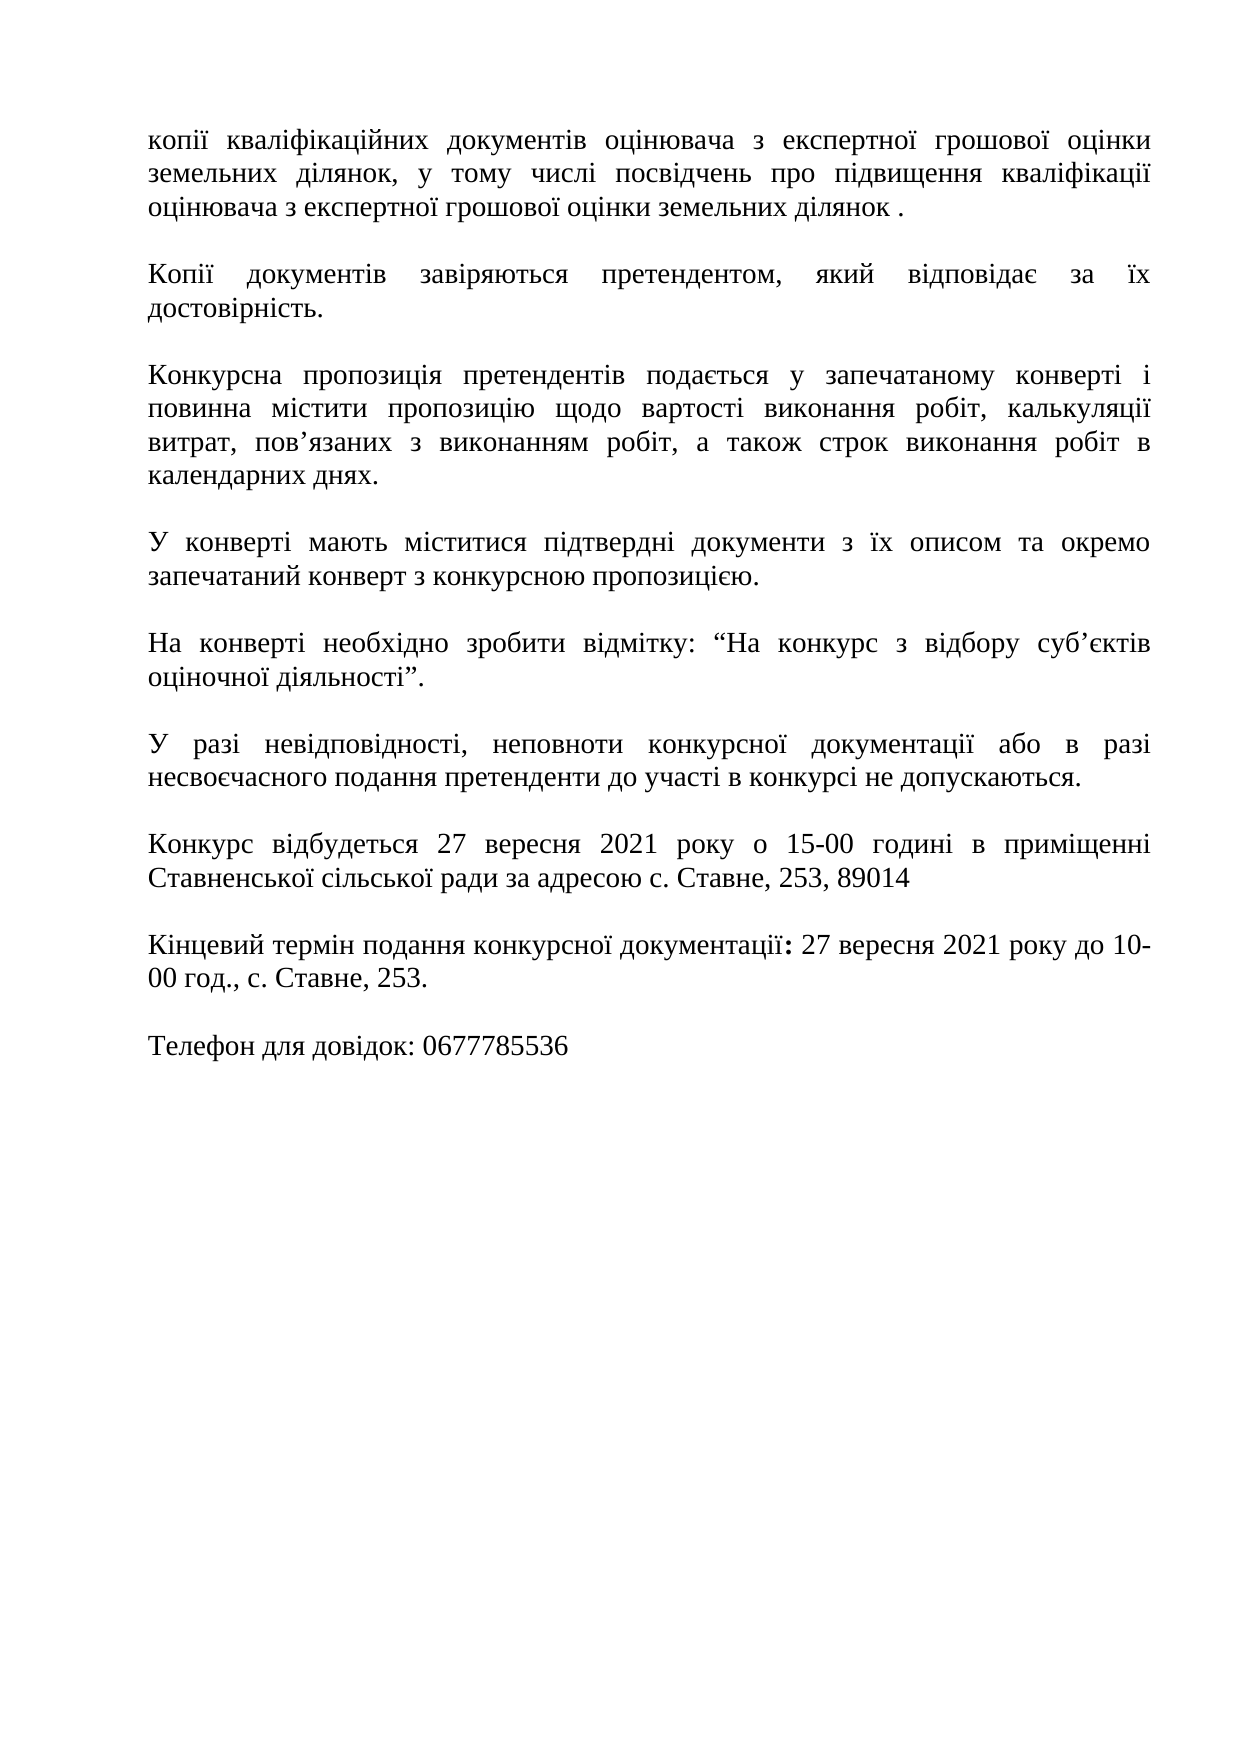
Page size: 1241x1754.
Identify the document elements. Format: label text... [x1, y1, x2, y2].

text копії кваліфікаційних документів оцінювача з експертної грошової оцінки земельних ділянок, у тому числі посвідчень про підвищення кваліфікації оцінювача з експертної грошової оцінки земельних ділянок . [148, 122, 1152, 223]
text У конверті мають міститися підтвердні документи з їх описом та окремо запечатаний конверт з конкурсною пропозицією. [148, 524, 1152, 592]
text У разі невідповідності, неповноти конкурсної документації або в разі несвоєчасного подання претенденти до участі в конкурсі не допускаються. [148, 726, 1152, 793]
text Копії документів завіряються претендентом, який відповідає за їх достовірність. [148, 256, 1152, 323]
text Телефон для довідок: 0677785536 [148, 1028, 1152, 1061]
text Конкурс відбудеться 27 вересня 2021 року о 15-00 годині в приміщенні Ставненської сільської ради за адресою с. Ставне, 253, 89014 [148, 826, 1152, 893]
text Кінцевий термін подання конкурсної документації: 27 вересня 2021 року до 10-00 год., с. Ставне, 253. [148, 927, 1152, 994]
text Конкурсна пропозиція претендентів подається у запечатаному конверті і повинна містити пропозицію щодо вартості виконання робіт, калькуляції витрат, пов’язаних з виконанням робіт, а також строк виконання робіт в календарних днях. [148, 357, 1152, 491]
text На конверті необхідно зробити відмітку: “На конкурс з відбору суб’єктів оціночної діяльності”. [148, 625, 1152, 692]
